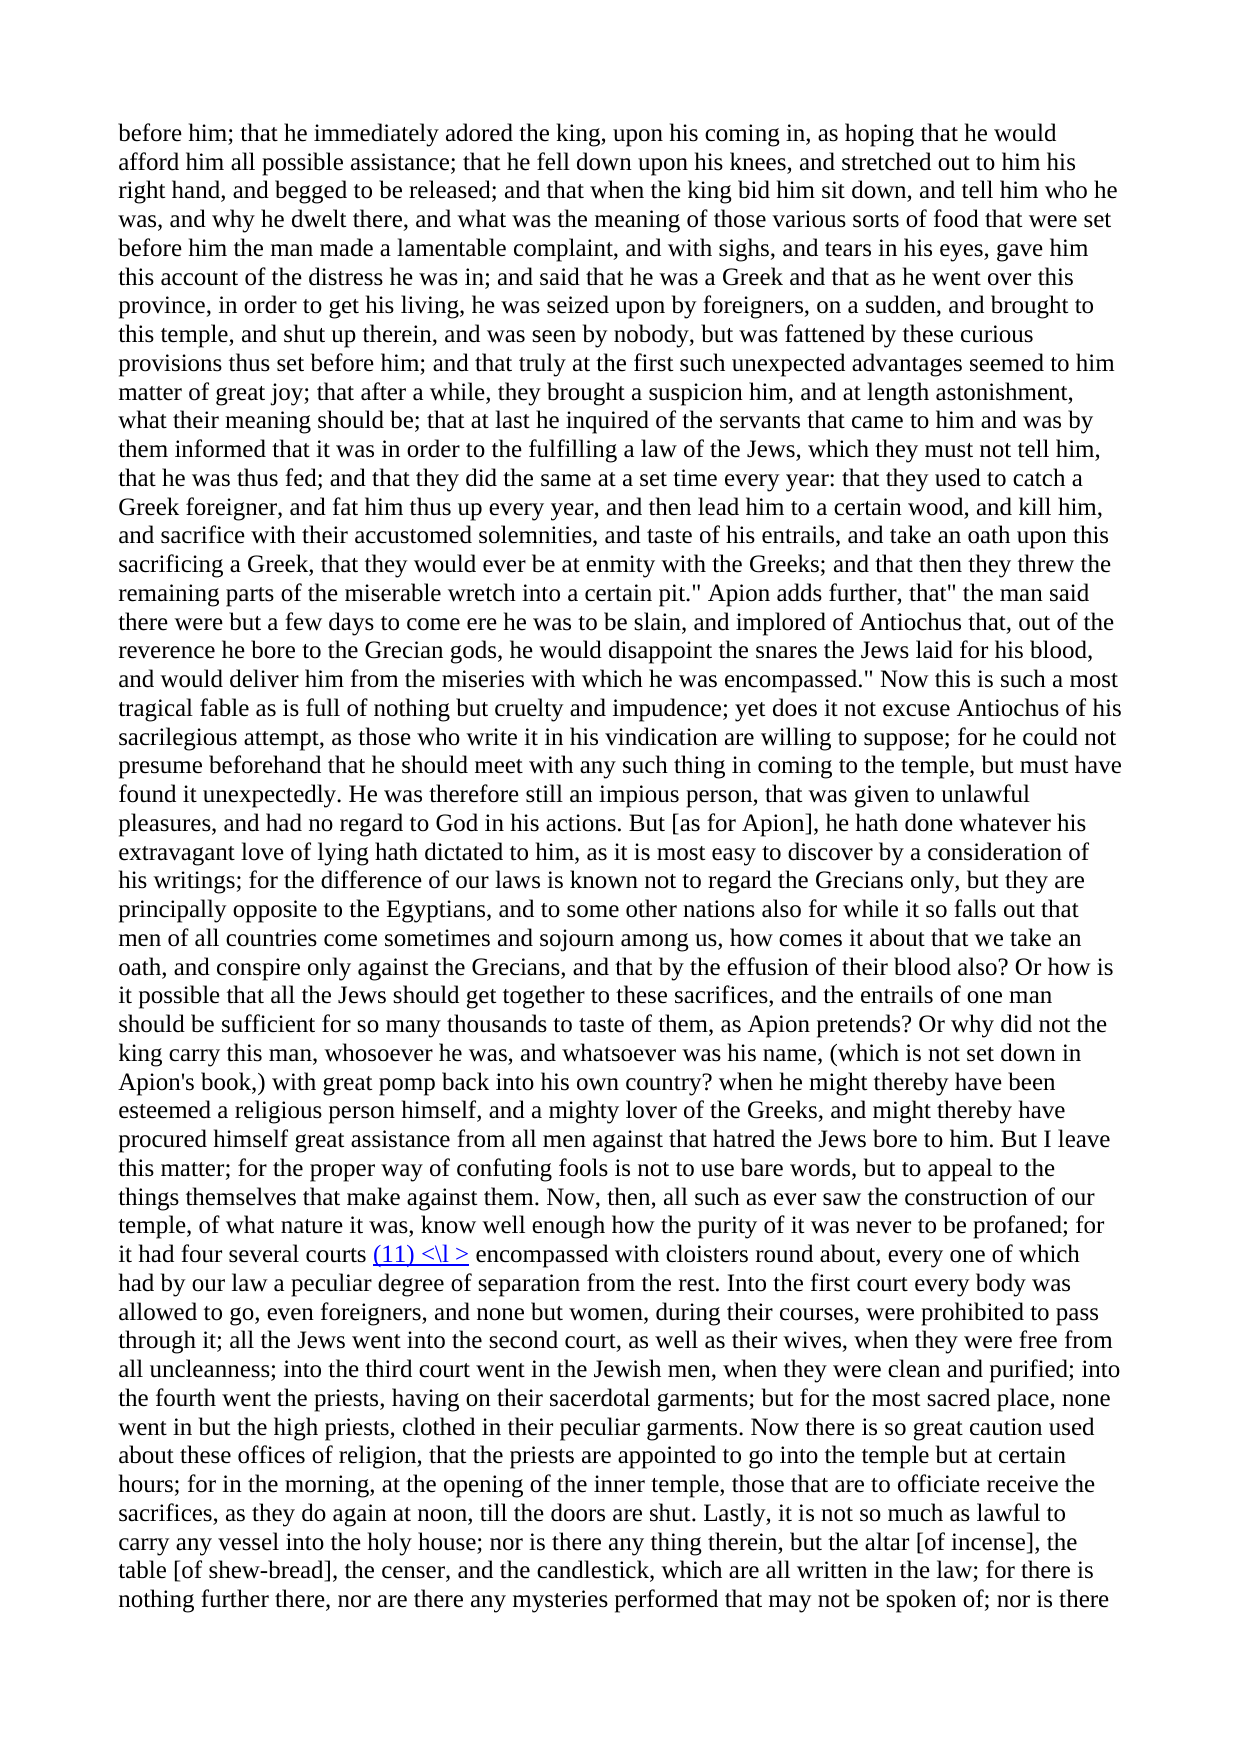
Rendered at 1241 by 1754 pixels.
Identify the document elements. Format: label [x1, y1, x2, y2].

text [118, 118, 1122, 1613]
